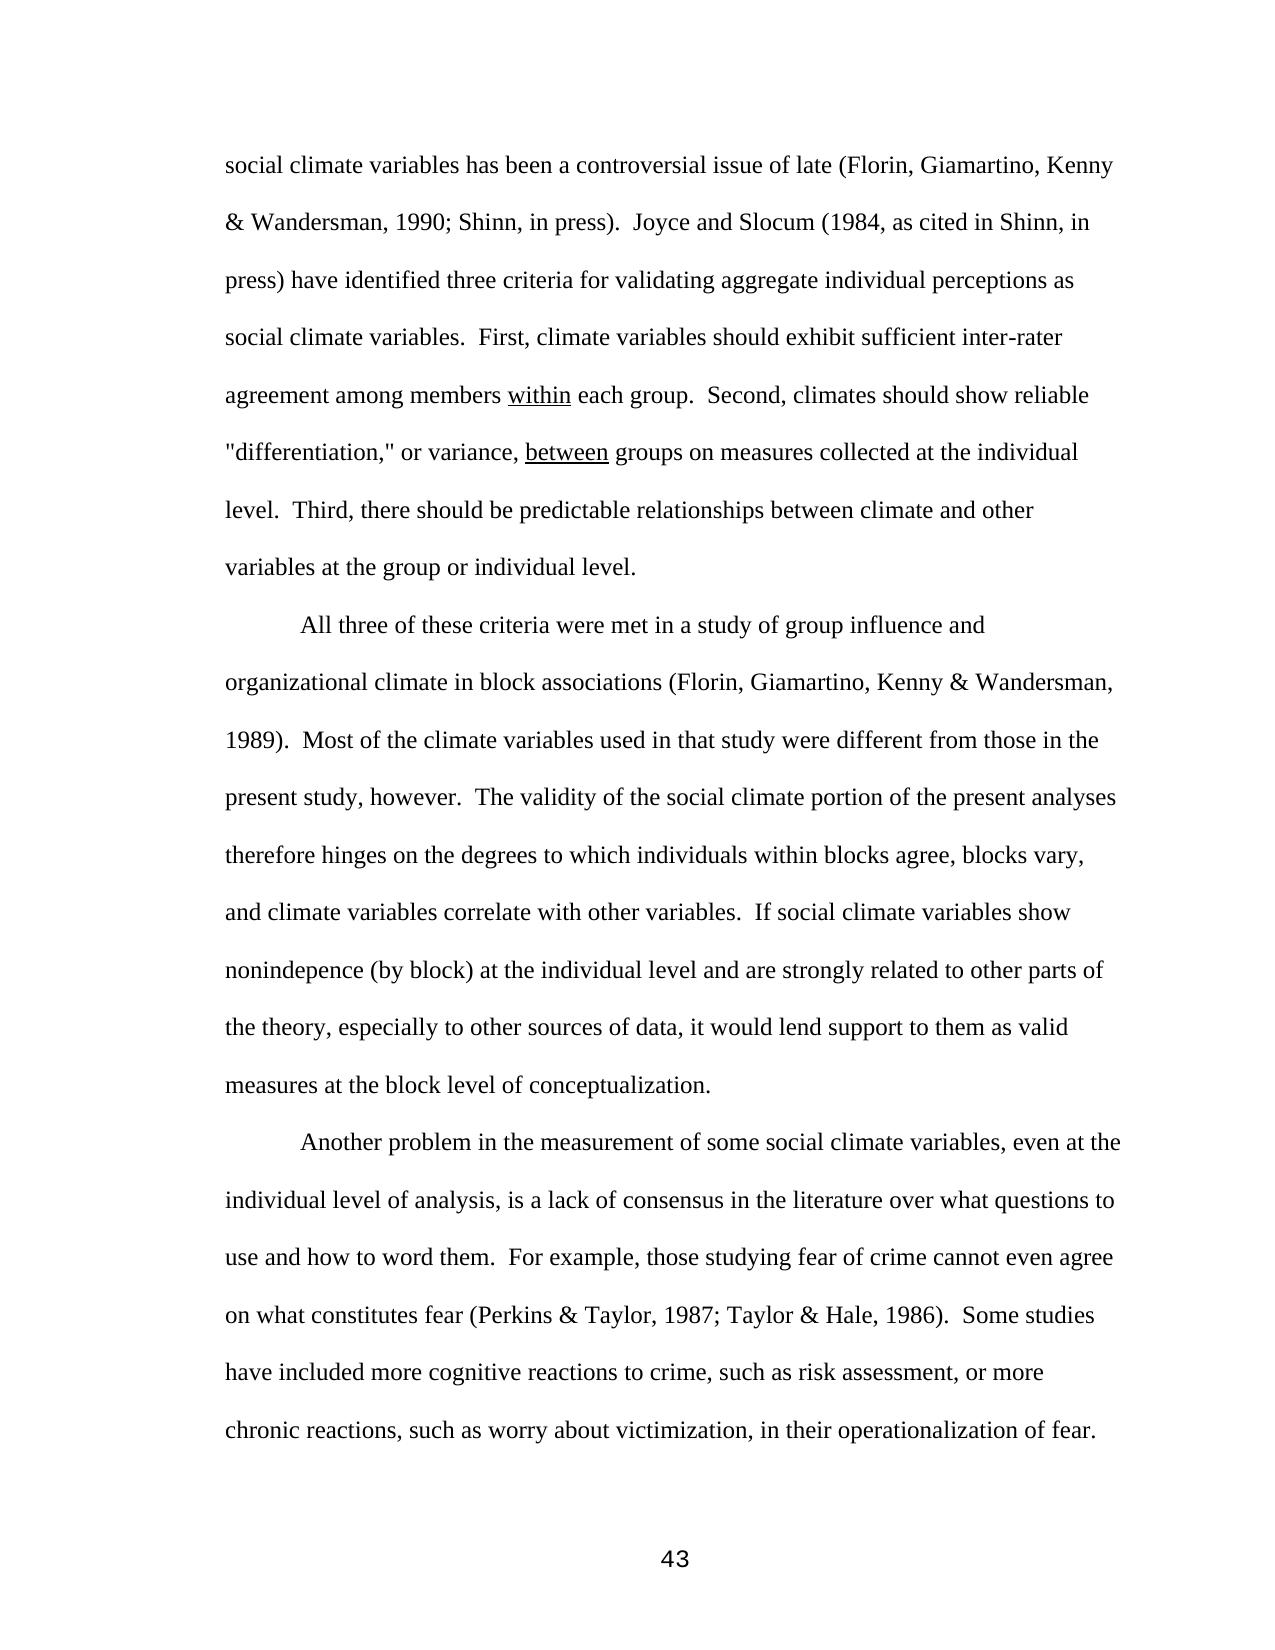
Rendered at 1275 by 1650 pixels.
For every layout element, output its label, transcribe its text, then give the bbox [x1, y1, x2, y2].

text social climate variables has been a controversial issue of late (Florin, Giamartino, Kenny & Wandersman, 1990; Shinn, in press). Joyce and Slocum (1984, as cited in Shinn, in press) have identified three criteria for validating aggregate individual perceptions as social climate variables. First, climate variables should exhibit sufficient inter-rater agreement among members within each group. Second, climates should show reliable "differentiation," or variance, between groups on measures collected at the individual level. Third, there should be predictable relationships between climate and other variables at the group or individual level. [225, 150, 1125, 581]
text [225, 1127, 1125, 1444]
text All three of these criteria were met in a study of group influence and organizational climate in block associations (Florin, Giamartino, Kenny & Wandersman, 1989). Most of the climate variables used in that study were different from those in the present study, however. The validity of the social climate portion of the present analyses therefore hinges on the degrees to which individuals within blocks agree, blocks vary, and climate variables correlate with other variables. If social climate variables show nonindepence (by block) at the individual level and are strongly related to other parts of the theory, especially to other sources of data, it would lend support to them as valid measures at the block level of conceptualization. [225, 610, 1125, 1099]
